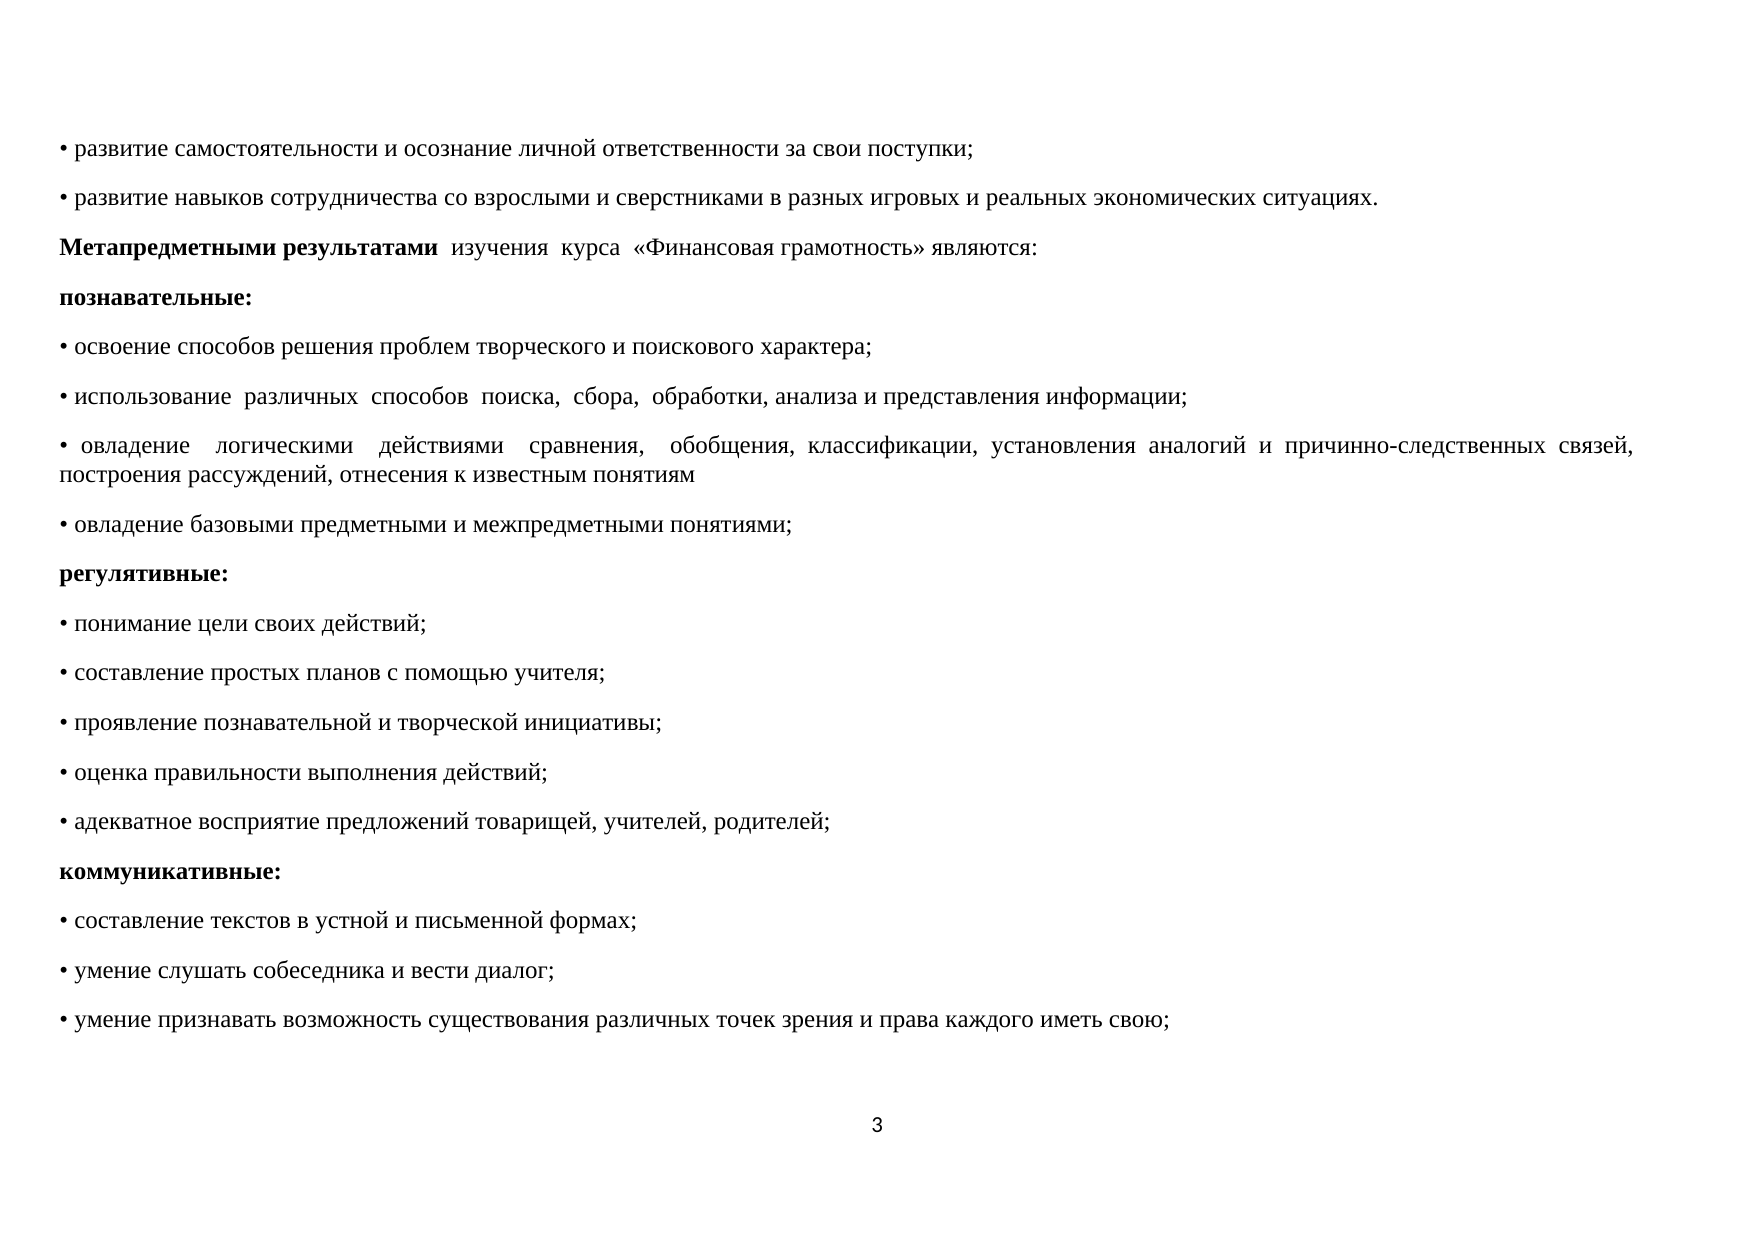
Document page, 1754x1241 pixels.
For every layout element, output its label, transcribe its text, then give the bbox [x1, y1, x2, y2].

text • освоение способов решения проблем творческого и поискового характера; [59, 331, 1636, 360]
text • понимание цели своих действий; [59, 608, 1636, 637]
text познавательные: [59, 282, 1636, 310]
text • оценка правильности выполнения действий; [59, 757, 1636, 785]
text • овладение базовыми предметными и межпредметными понятиями; [59, 509, 1636, 537]
text • использование различных способов поиска, сбора, обработки, анализа и представления информации; [59, 381, 1636, 409]
text • умение признавать возможность существования различных точек зрения и права каждого иметь свою; [59, 1004, 1636, 1033]
text • проявление познавательной и творческой инициативы; [59, 707, 1636, 736]
text • составление текстов в устной и письменной формах; [59, 905, 1636, 934]
text регулятивные: [59, 558, 1636, 587]
text Метапредметными результатами изучения курса «Финансовая грамотность» являются: [59, 232, 1636, 261]
text • составление простых планов с помощью учителя; [59, 657, 1636, 686]
text • развитие навыков сотрудничества со взрослыми и сверстниками в разных игровых и реальных экономических ситуациях. [59, 182, 1636, 211]
text коммуникативные: [59, 856, 1636, 884]
text • адекватное восприятие предложений товарищей, учителей, родителей; [59, 806, 1636, 835]
text • развитие самостоятельности и осознание личной ответственности за свои поступки; [59, 133, 1636, 162]
text • овладение логическими действиями сравнения, обобщения, классификации, установления аналогий и причинно-следственных связей, построения рассуждений, отнесения к известным понятиям [59, 430, 1636, 488]
text • умение слушать собеседника и вести диалог; [59, 955, 1636, 984]
